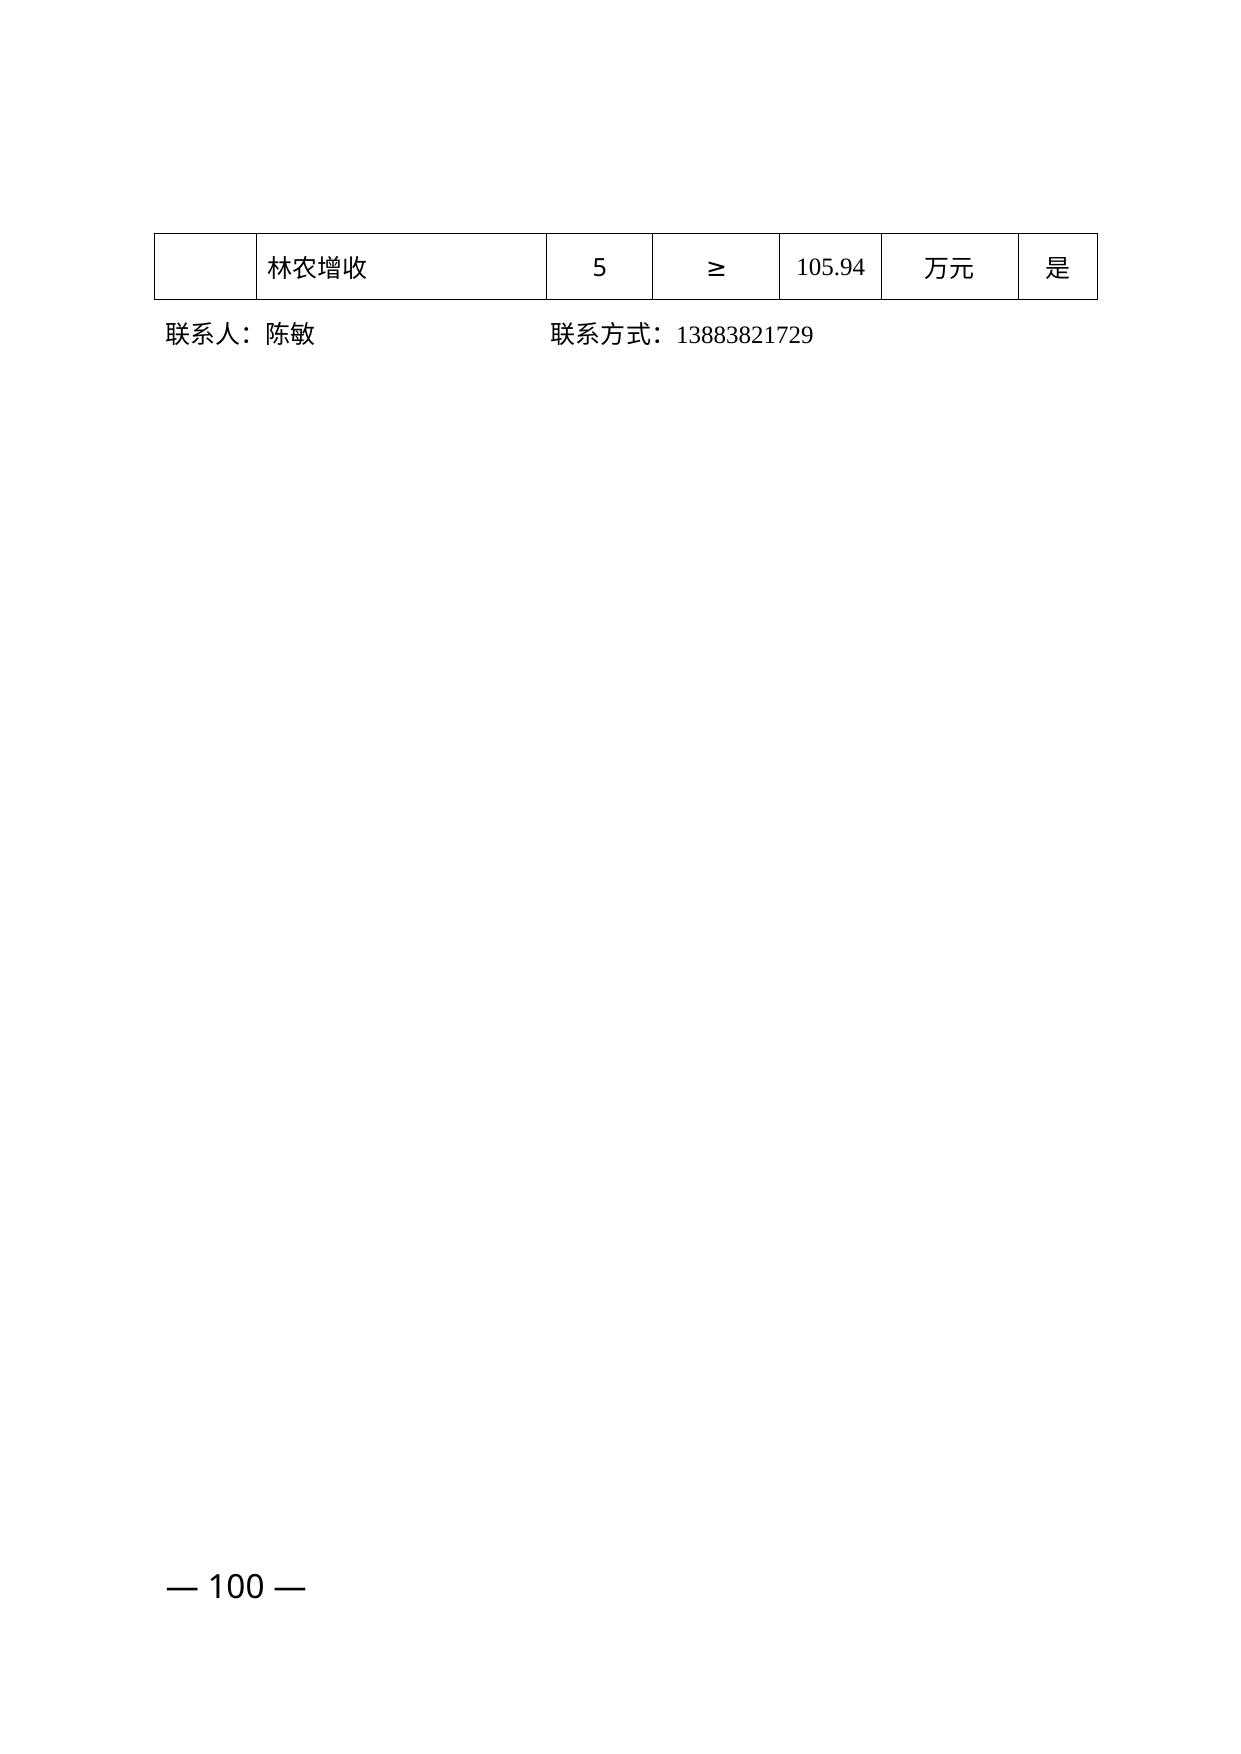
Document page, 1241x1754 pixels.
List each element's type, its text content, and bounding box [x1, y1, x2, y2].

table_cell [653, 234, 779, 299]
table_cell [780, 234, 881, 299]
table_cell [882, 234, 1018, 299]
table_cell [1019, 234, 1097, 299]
text 联系人：陈敏 联系方式：13883821729 [165, 300, 1087, 365]
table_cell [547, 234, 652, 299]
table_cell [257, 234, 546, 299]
